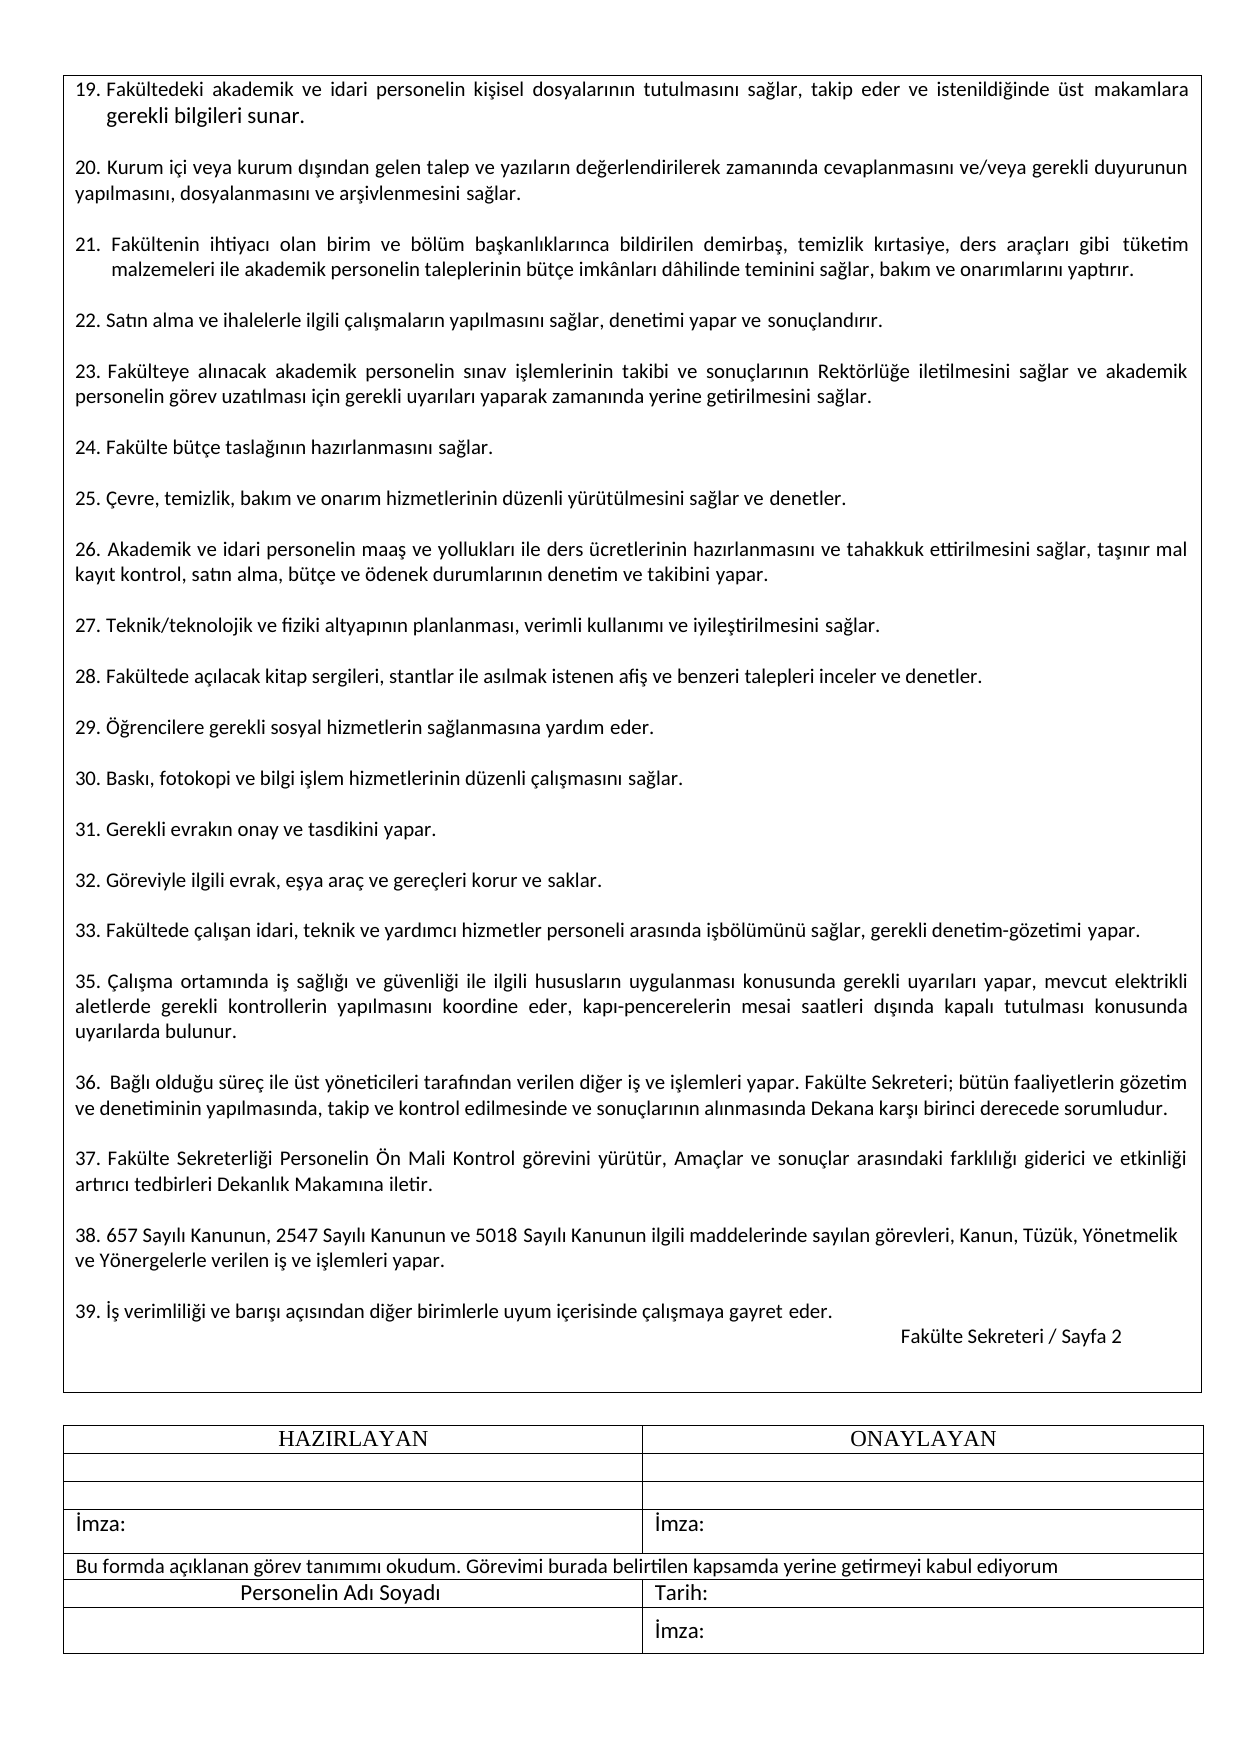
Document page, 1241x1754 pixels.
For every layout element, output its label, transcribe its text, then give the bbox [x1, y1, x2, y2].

list 657 Sayılı Kanunun, 2547 Sayılı Kanunun ve 5018 Sayılı Kanunun ilgili maddelerinde sayılan görevleri, Kanun, Tüzük, Yönetmelik [75, 1222, 1211, 1247]
table_cell [643, 1454, 1203, 1481]
table_cell Tarih: [643, 1580, 1203, 1607]
list Fakülte Sekreterliği Personelin Ön Mali Kontrol görevini yürütür, Amaçlar ve sonuçlar arasındaki farklılığı giderici ve etkinliği artırıcı tedbirleri Dekanlık Makamına iletir. [75, 1145, 1189, 1196]
list Fakültede açılacak kitap sergileri, stantlar ile asılmak istenen afiş ve benzeri talepleri inceler ve denetler. [75, 663, 1211, 689]
list Fakültedeki akademik ve idari personelin kişisel dosyalarının tutulmasını sağlar, takip eder ve istenildiğinde üst makamlara gerekli bilgileri sunar. [75, 76, 1189, 129]
list Baskı, fotokopi ve bilgi işlem hizmetlerinin düzenli çalışmasını sağlar. [75, 765, 1211, 790]
list Akademik ve idari personelin maaş ve yollukları ile ders ücretlerinin hazırlanmasını ve tahakkuk ettirilmesini sağlar, taşınır mal kayıt kontrol, satın alma, bütçe ve ödenek durumlarının denetim ve takibini yapar. [75, 536, 1189, 587]
table_cell Bu formda açıklanan görev tanımımı okudum. Görevimi burada belirtilen kapsamda yerine getirmeyi kabul ediyorum [64, 1554, 1203, 1579]
list Fakülte bütçe taslağının hazırlanmasını sağlar. [75, 434, 1211, 459]
table_header HAZIRLAYAN [64, 1426, 642, 1453]
list Göreviyle ilgili evrak, eşya araç ve gereçleri korur ve saklar. [75, 867, 1211, 892]
list İş verimliliği ve barışı açısından diğer birimlerle uyum içerisinde çalışmaya gayret eder. [75, 1298, 1211, 1323]
list Fakültede çalışan idari, teknik ve yardımcı hizmetler personeli arasında işbölümünü sağlar, gerekli denetim-gözetimi yapar. [75, 917, 1211, 943]
list Fakülte Sekreteri / Sayfa 2 [75, 1323, 1189, 1348]
table_cell [643, 1482, 1203, 1508]
table_cell İmza: [64, 1510, 642, 1553]
list Fakültenin ihtiyacı olan birim ve bölüm başkanlıklarınca bildirilen demirbaş, temizlik kırtasiye, ders araçları gibi tüketim malzemeleri ile akademik personelin taleplerinin bütçe imkânları dâhilinde teminini sağlar, bakım ve onarımlarını yaptırır. [75, 231, 1189, 282]
table_header ONAYLAYAN [643, 1426, 1203, 1453]
list Öğrencilere gerekli sosyal hizmetlerin sağlanmasına yardım eder. [75, 714, 1211, 740]
list Teknik/teknolojik ve fiziki altyapının planlanması, verimli kullanımı ve iyileştirilmesini sağlar. [75, 612, 1211, 638]
table_cell İmza: [643, 1608, 1203, 1653]
list Bağlı olduğu süreç ile üst yöneticileri tarafından verilen diğer iş ve işlemleri yapar. Fakülte Sekreteri; bütün faaliyetlerin gözetim ve denetiminin yapılmasında, takip ve kontrol edilmesinde ve sonuçlarının alınmasında Dekana karşı birinci derecede sorumludur. [75, 1069, 1190, 1120]
list Fakülteye alınacak akademik personelin sınav işlemlerinin takibi ve sonuçlarının Rektörlüğe iletilmesini sağlar ve akademik personelin görev uzatılması için gerekli uyarıları yaparak zamanında yerine getirilmesini sağlar. [75, 358, 1190, 409]
text ve Yönergelerle verilen iş ve işlemleri yapar. [75, 1247, 1211, 1273]
table_cell [64, 1454, 642, 1481]
table_cell [64, 1608, 642, 1653]
list Satın alma ve ihalelerle ilgili çalışmaların yapılmasını sağlar, denetimi yapar ve sonuçlandırır. [75, 307, 1211, 332]
list Çalışma ortamında iş sağlığı ve güvenliği ile ilgili hususların uygulanması konusunda gerekli uyarıları yapar, mevcut elektrikli aletlerde gerekli kontrollerin yapılmasını koordine eder, kapı-pencerelerin mesai saatleri dışında kapalı tutulması konusunda uyarılarda bulunur. [75, 968, 1190, 1043]
list Gerekli evrakın onay ve tasdikini yapar. [75, 816, 1211, 841]
table_cell İmza: [643, 1510, 1203, 1553]
table_cell [64, 1482, 642, 1508]
list Çevre, temizlik, bakım ve onarım hizmetlerinin düzenli yürütülmesini sağlar ve denetler. [75, 485, 1211, 511]
list Kurum içi veya kurum dışından gelen talep ve yazıların değerlendirilerek zamanında cevaplanmasını ve/veya gerekli duyurunun yapılmasını, dosyalanmasını ve arşivlenmesini sağlar. [75, 154, 1189, 205]
table_cell Personelin Adı Soyadı [64, 1580, 642, 1607]
